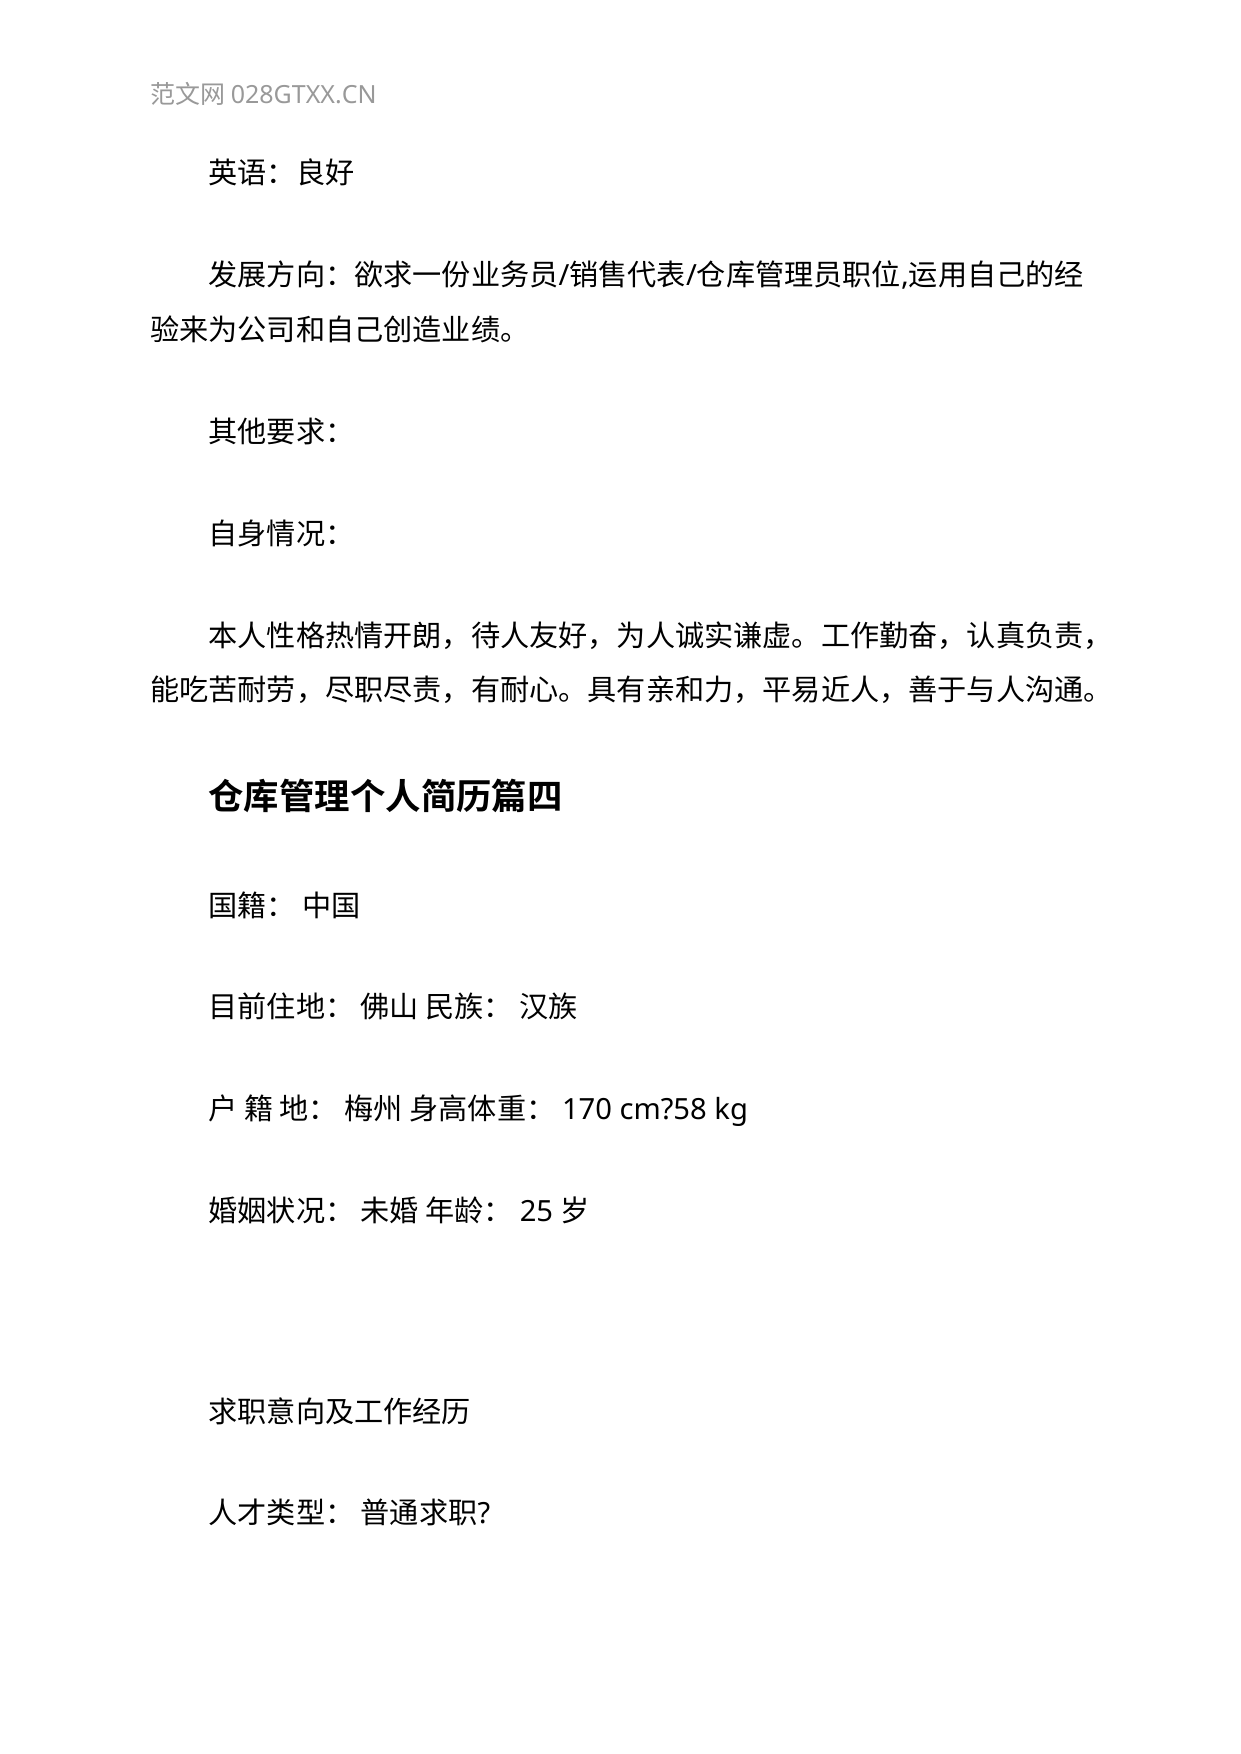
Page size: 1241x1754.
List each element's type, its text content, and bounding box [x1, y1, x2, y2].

text 其他要求： [150, 408, 1090, 451]
text 求职意向及工作经历 [150, 1388, 1090, 1430]
text 人才类型： 普通求职? [150, 1490, 1090, 1532]
text 婚姻状况： 未婚 年龄： 25 岁 [150, 1188, 1090, 1230]
text 仓库管理个人简历篇四 [150, 769, 1090, 820]
text 国籍： 中国 [150, 882, 1090, 924]
text 本人性格热情开朗，待人友好，为人诚实谦虚。工作勤奋，认真负责，能吃苦耐劳，尽职尽责，有耐心。具有亲和力，平易近人，善于与人沟通。 [150, 612, 1090, 709]
text 英语：良好 [150, 150, 1090, 192]
text 户 籍 地： 梅州 身高体重： 170 cm?58 kg [150, 1086, 1090, 1128]
text 目前住地： 佛山 民族： 汉族 [150, 984, 1090, 1026]
text 自身情况： [150, 510, 1090, 553]
text 发展方向：欲求一份业务员/销售代表/仓库管理员职位,运用自己的经验来为公司和自己创造业绩。 [150, 252, 1090, 349]
